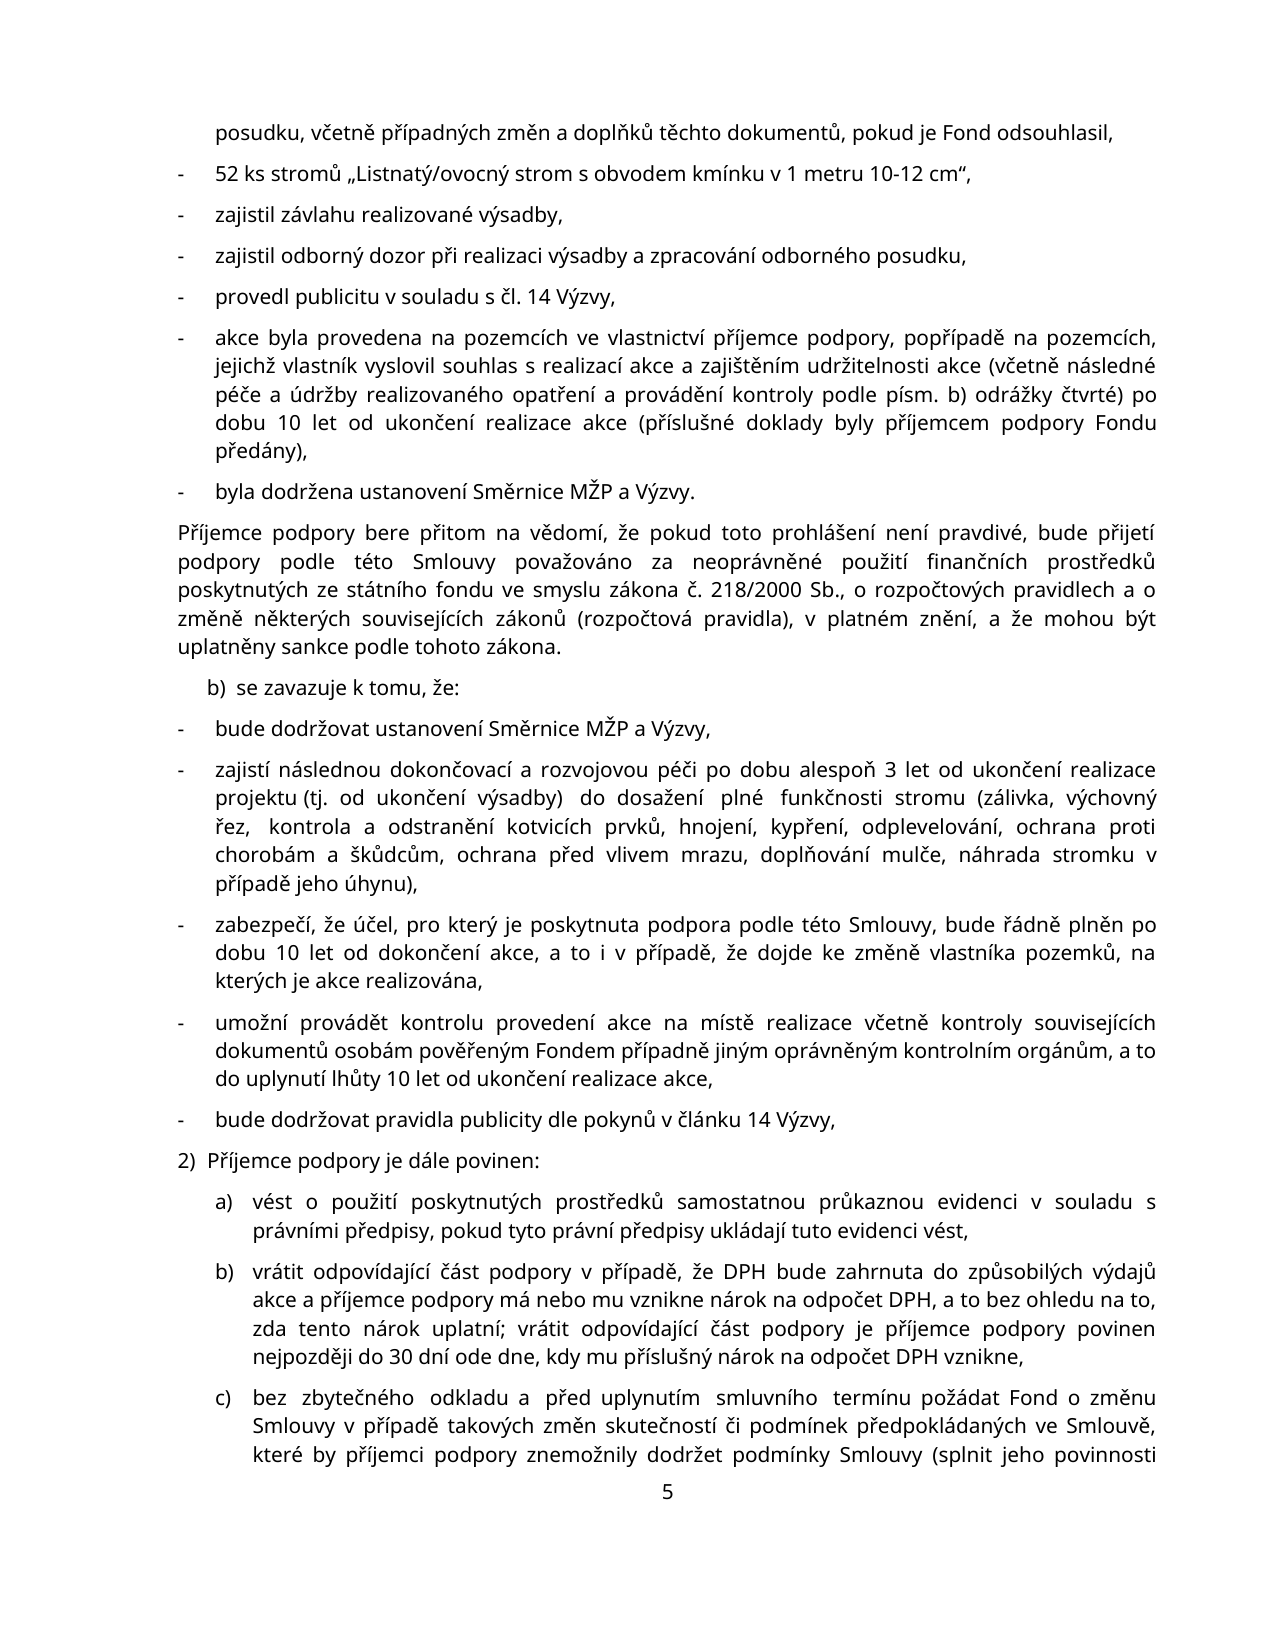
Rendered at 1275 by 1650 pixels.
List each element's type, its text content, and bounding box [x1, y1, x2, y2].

list zajistil závlahu realizované výsadby, [177, 200, 1169, 228]
list vrátit odpovídající část podpory v případě, že DPH bude zahrnuta do způsobilých výdajů akce a příjemce podpory má nebo mu vznikne nárok na odpočet DPH, a to bez ohledu na to, zda tento nárok uplatní; vrátit odpovídající část podpory je příjemce podpory povinen nejpozději do 30 dní ode dne, kdy mu příslušný nárok na odpočet DPH vznikne, [215, 1257, 1157, 1371]
list bude dodržovat ustanovení Směrnice MŽP a Výzvy, [177, 714, 1169, 743]
list umožní provádět kontrolu provedení akce na místě realizace včetně kontroly souvisejících dokumentů osobám pověřeným Fondem případně jiným oprávněným kontrolním orgánům, a to do uplynutí lhůty 10 let od ukončení realizace akce, [177, 1008, 1157, 1093]
list vést o použití poskytnutých prostředků samostatnou průkaznou evidenci v souladu s právními předpisy, pokud tyto právní předpisy ukládají tuto evidenci vést, [215, 1187, 1157, 1244]
list 52 ks stromů „Listnatý/ovocný strom s obvodem kmínku v 1 metru 10-12 cm“, [177, 159, 1169, 187]
list akce byla provedena na pozemcích ve vlastnictví příjemce podpory, popřípadě na pozemcích, jejichž vlastník vyslovil souhlas s realizací akce a zajištěním udržitelnosti akce (včetně následné péče a údržby realizovaného opatření a provádění kontroly podle písm. b) odrážky čtvrté) po dobu 10 let od ukončení realizace akce (příslušné doklady byly příjemcem podpory Fondu předány), [177, 323, 1157, 465]
list bude dodržovat pravidla publicity dle pokynů v článku 14 Výzvy, [177, 1105, 1169, 1134]
list Příjemce podpory je dále povinen: [177, 1146, 1169, 1175]
list byla dodržena ustanovení Směrnice MŽP a Výzvy. [177, 477, 1169, 506]
list zajistil odborný dozor při realizaci výsadby a zpracování odborného posudku, [177, 241, 1169, 269]
list zajistí následnou dokončovací a rozvojovou péči po dobu alespoň 3 let od ukončení realizace projektu (tj. od ukončení výsadby) do dosažení plné funkčnosti stromu (zálivka, výchovný řez, kontrola a odstranění kotvicích prvků, hnojení, kypření, odplevelování, ochrana proti chorobám a škůdcům, ochrana před vlivem mrazu, doplňování mulče, náhrada stromku v případě jeho úhynu), [177, 755, 1157, 897]
text posudku, včetně případných změn a doplňků těchto dokumentů, pokud je Fond odsouhlasil, [215, 118, 1169, 146]
list provedl publicitu v souladu s čl. 14 Výzvy, [177, 282, 1169, 310]
list zabezpečí, že účel, pro který je poskytnuta podpora podle této Smlouvy, bude řádně plněn po dobu 10 let od dokončení akce, a to i v případě, že dojde ke změně vlastníka pozemků, na kterých je akce realizována, [177, 910, 1157, 995]
list se zavazuje k tomu, že: [207, 673, 1169, 702]
text Příjemce podpory bere přitom na vědomí, že pokud toto prohlášení není pravdivé, bude přijetí podpory podle této Smlouvy považováno za neoprávněné použití finančních prostředků poskytnutých ze státního fondu ve smyslu zákona č. 218/2000 Sb., o rozpočtových pravidlech a o změně některých souvisejících zákonů (rozpočtová pravidla), v platném znění, a že mohou být uplatněny sankce podle tohoto zákona. [177, 518, 1157, 661]
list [215, 1383, 1157, 1468]
